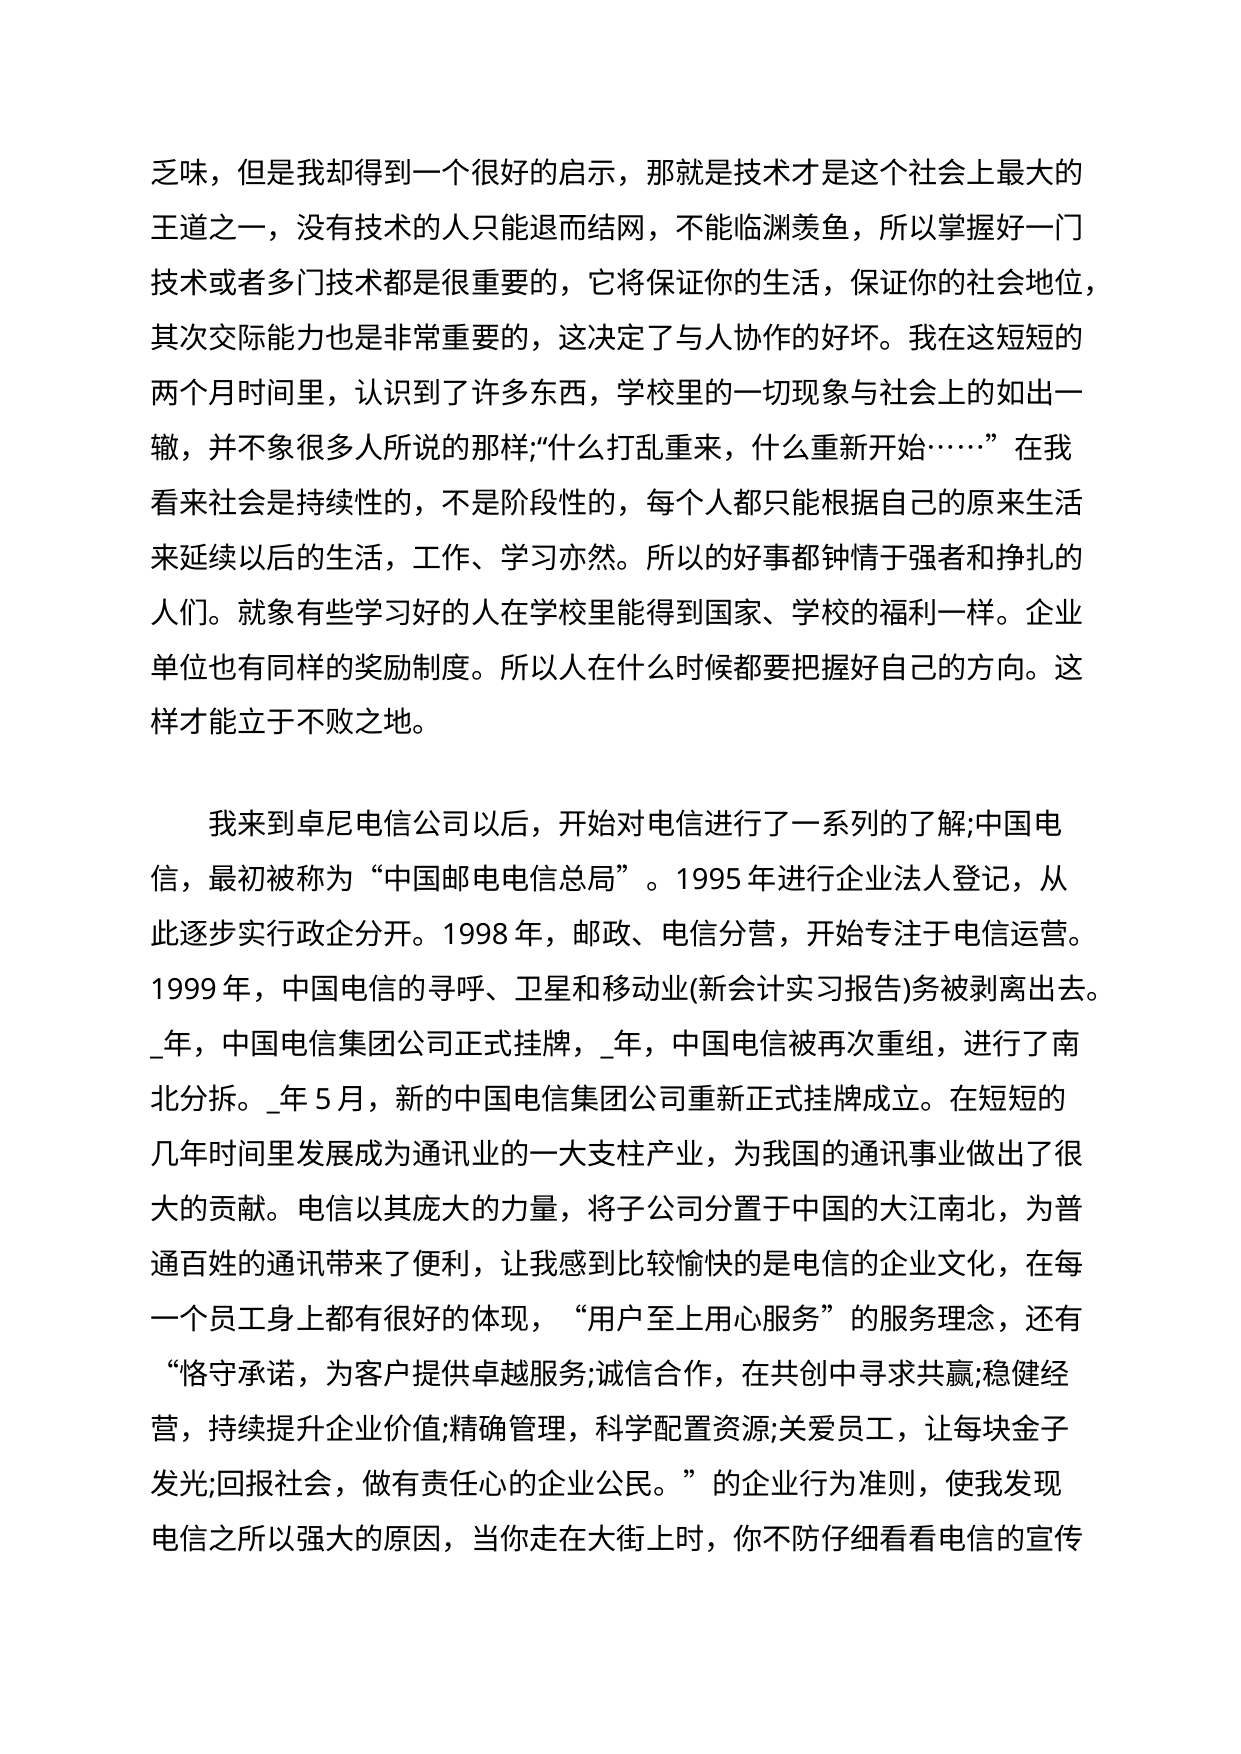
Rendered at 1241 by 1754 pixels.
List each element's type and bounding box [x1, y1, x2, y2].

text [150, 801, 1090, 1558]
text [150, 150, 1090, 741]
